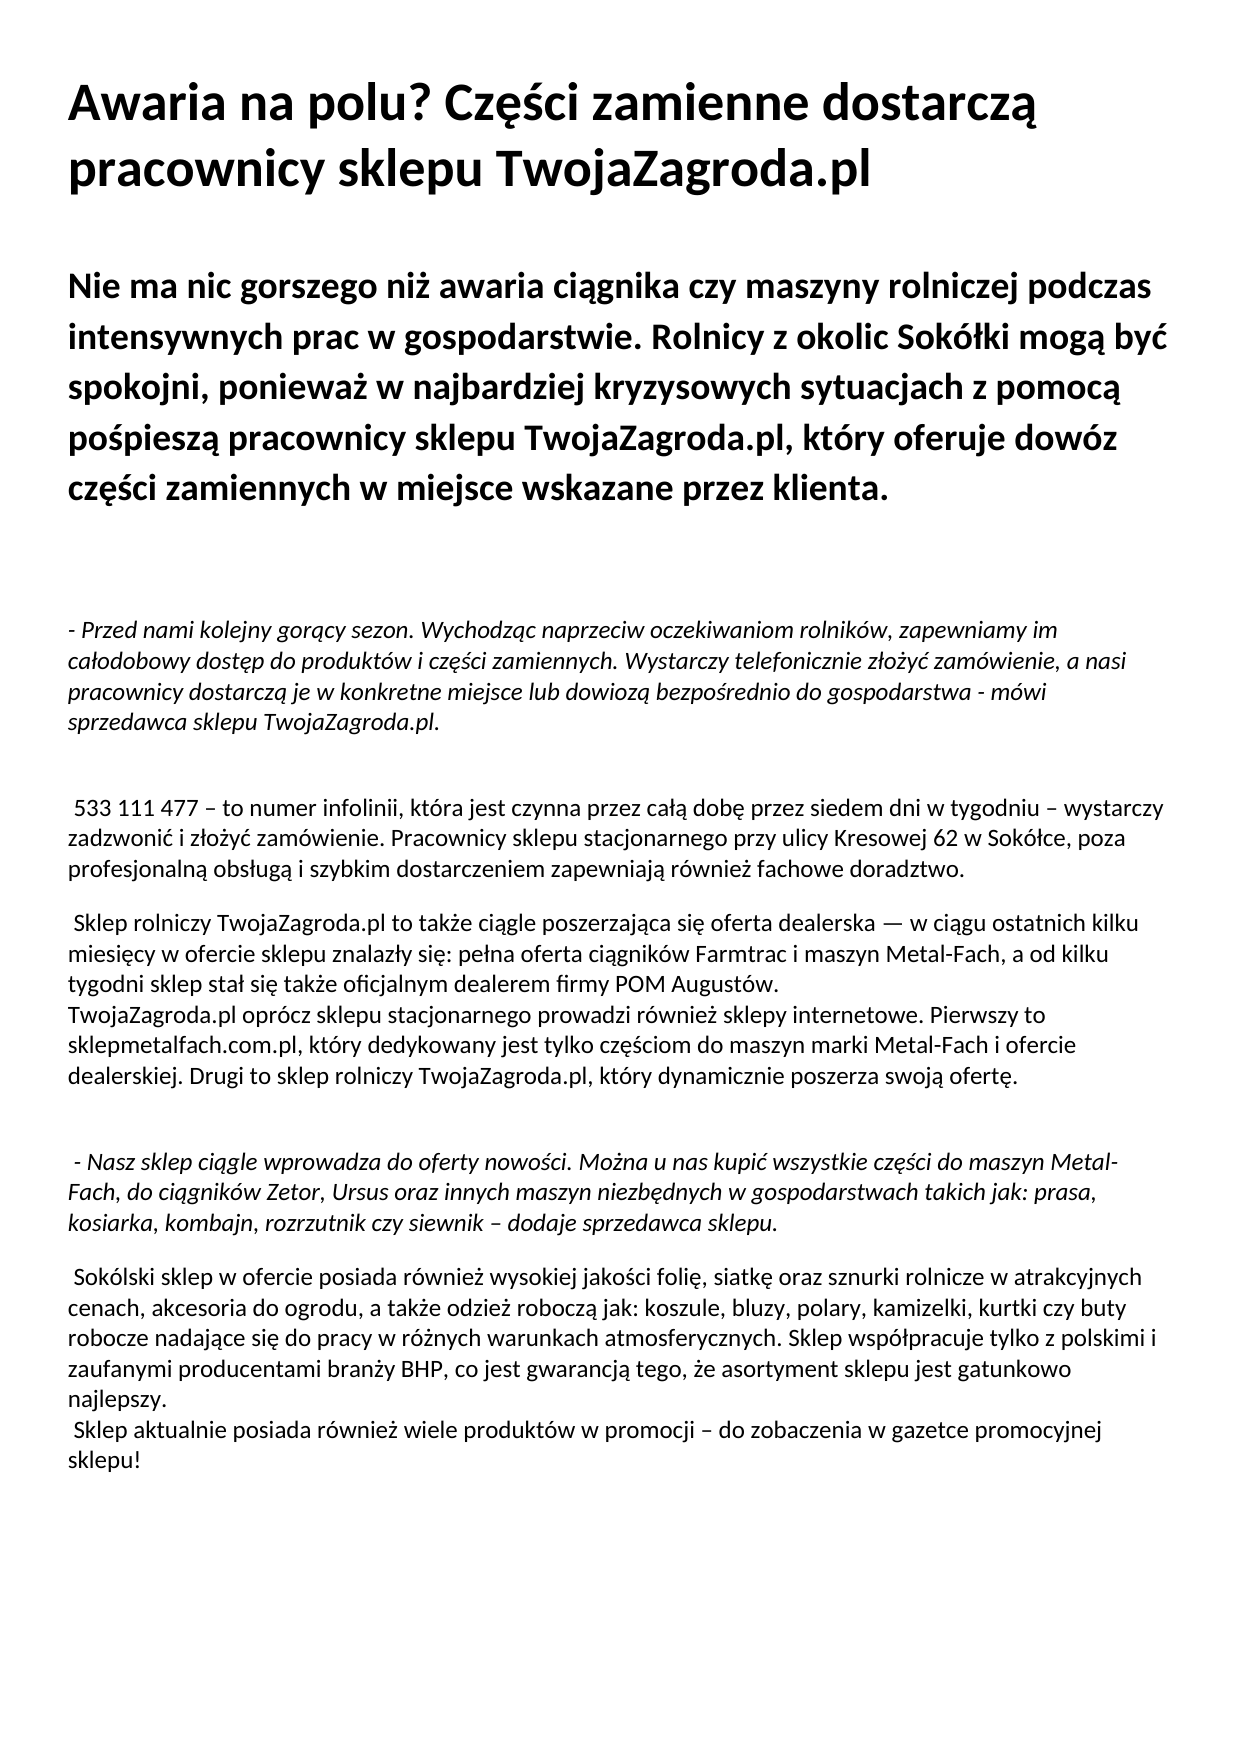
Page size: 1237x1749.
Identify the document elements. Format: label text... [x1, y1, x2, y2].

text Sklep rolniczy TwojaZagroda.pl to także ciągle poszerzająca się oferta dealerska — w ciągu ostatnich kilku miesięcy w ofercie sklepu znalazły się: pełna oferta ciągników Farmtrac i maszyn Metal-Fach, a od kilku tygodni sklep stał się także oficjalnym dealerem firmy POM Augustów. [68, 907, 1169, 999]
text - Nasz sklep ciągle wprowadza do oferty nowości. Można u nas kupić wszystkie części do maszyn Metal-Fach, do ciągników Zetor, Ursus oraz innych maszyn niezbędnych w gospodarstwach takich jak: prasa, kosiarka, kombajn, rozrzutnik czy siewnik – dodaje sprzedawca sklepu. [68, 1146, 1169, 1237]
text TwojaZagroda.pl oprócz sklepu stacjonarnego prowadzi również sklepy internetowe. Pierwszy to sklepmetalfach.com.pl, który dedykowany jest tylko częściom do maszyn marki Metal-Fach i ofercie dealerskiej. Drugi to sklep rolniczy TwojaZagroda.pl, który dynamicznie poszerza swoją ofertę. [68, 999, 1169, 1091]
text - Przed nami kolejny gorący sezon. Wychodząc naprzeciw oczekiwaniom rolników, zapewniamy im całodobowy dostęp do produktów i części zamiennych. Wystarczy telefonicznie złożyć zamówienie, a nasi pracownicy dostarczą je w konkretne miejsce lub dowiozą bezpośrednio do gospodarstwa - mówi sprzedawca sklepu TwojaZagroda.pl. [68, 614, 1169, 737]
text Sklep aktualnie posiada również wiele produktów w promocji – do zobaczenia w gazetce promocyjnej sklepu! [68, 1414, 1169, 1475]
text Sokólski sklep w ofercie posiada również wysokiej jakości folię, siatkę oraz sznurki rolnicze w atrakcyjnych cenach, akcesoria do ogrodu, a także odzież roboczą jak: koszule, bluzy, polary, kamizelki, kurtki czy buty robocze nadające się do pracy w różnych warunkach atmosferycznych. Sklep współpracuje tylko z polskimi i zaufanymi producentami branży BHP, co jest gwarancją tego, że asortyment sklepu jest gatunkowo najlepszy. [68, 1261, 1169, 1414]
text Nie ma nic gorszego niż awaria ciągnika czy maszyny rolniczej podczas intensywnych prac w gospodarstwie. Rolnicy z okolic Sokółki mogą być spokojni, ponieważ w najbardziej kryzysowych sytuacjach z pomocą pośpieszą pracownicy sklepu TwojaZagroda.pl, który oferuje dowóz części zamiennych w miejsce wskazane przez klienta. [68, 262, 1169, 510]
text 533 111 477 – to numer infolinii, która jest czynna przez całą dobę przez siedem dni w tygodniu – wystarczy zadzwonić i złożyć zamówienie. Pracownicy sklepu stacjonarnego przy ulicy Kresowej 62 w Sokółce, poza profesjonalną obsługą i szybkim dostarczeniem zapewniają również fachowe doradztwo. [68, 792, 1169, 883]
text Awaria na polu? Części zamienne dostarczą pracownicy sklepu TwojaZagroda.pl [68, 68, 1169, 200]
